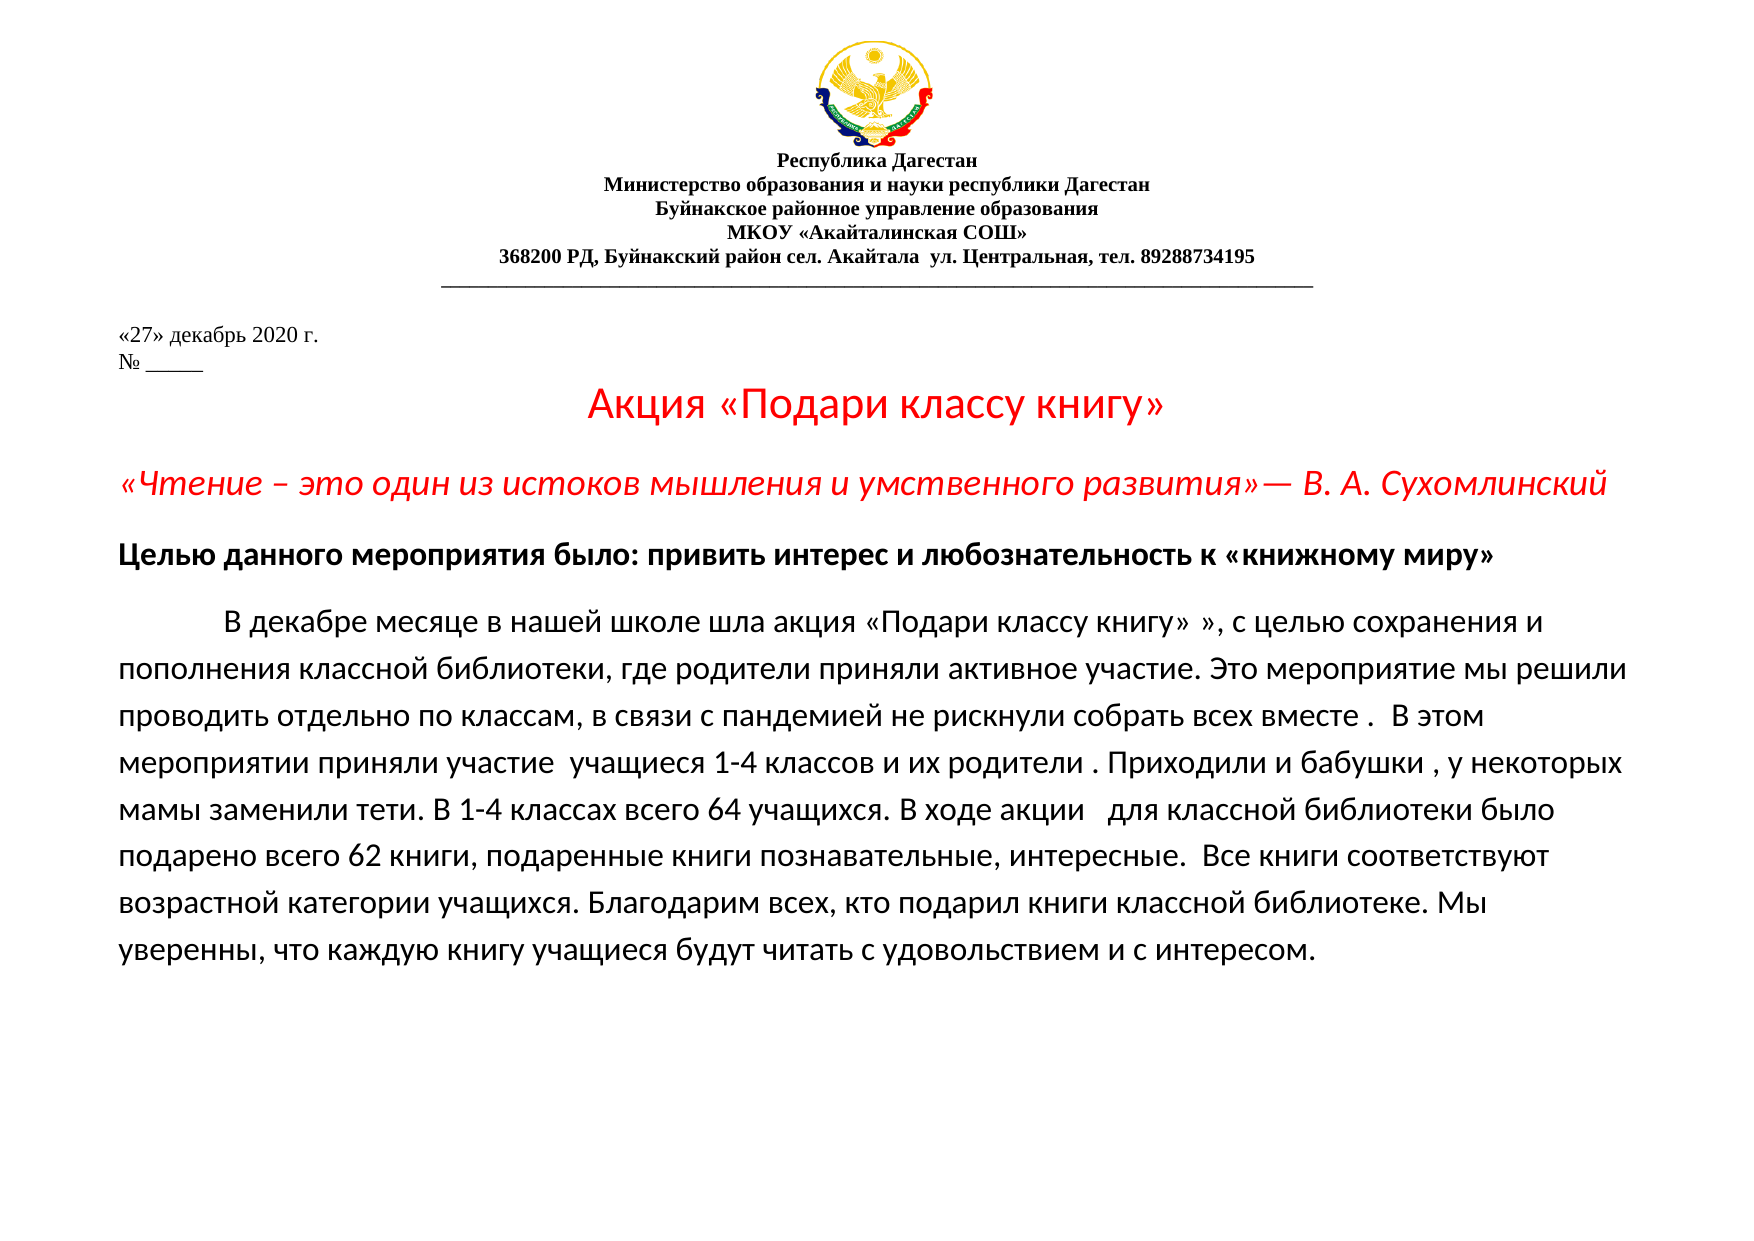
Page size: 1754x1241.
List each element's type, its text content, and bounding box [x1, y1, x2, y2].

text «27» декабрь 2020 г. [118, 322, 1636, 348]
text Целью данного мероприятия было: привить интерес и любознательность к «книжному миру» [118, 533, 1636, 574]
text 368200 РД, Буйнакский район сел. Акайтала ул. Центральная, тел. 89288734195 [118, 244, 1636, 268]
text Республика Дагестан [118, 148, 1636, 172]
text Акция «Подари классу книгу» [118, 374, 1636, 430]
text № _____ [118, 348, 1636, 374]
text МКОУ «Акайталинская СОШ» [118, 220, 1636, 244]
text Министерство образования и науки республики Дагестан [118, 172, 1636, 196]
text _____________________________________________________________________________________________ [118, 268, 1636, 290]
text Буйнакское районное управление образования [118, 196, 1636, 220]
text «Чтение – это один из истоков мышления и умственного развития»— В. А. Сухомлинский [118, 459, 1636, 505]
picture [815, 41, 933, 148]
text В декабре месяце в нашей школе шла акция «Подари классу книгу» », с целью сохранения и пополнения классной библиотеки, где родители приняли активное участие. Это мероприятие мы решили проводить отдельно по классам, в связи с пандемией не рискнули собрать всех вместе . В этом мероприятии приняли участие учащиеся 1-4 классов и их родители . Приходили и бабушки , у некоторых мамы заменили тети. В 1-4 классах всего 64 учащихся. В ходе акции для классной библиотеки было подарено всего 62 книги, подаренные книги познавательные, интересные. Все книги соответствуют возрастной категории учащихся. Благодарим всех, кто подарил книги классной библиотеке. Мы уверенны, что каждую книгу учащиеся будут читать с удовольствием и с интересом. [118, 601, 1636, 969]
